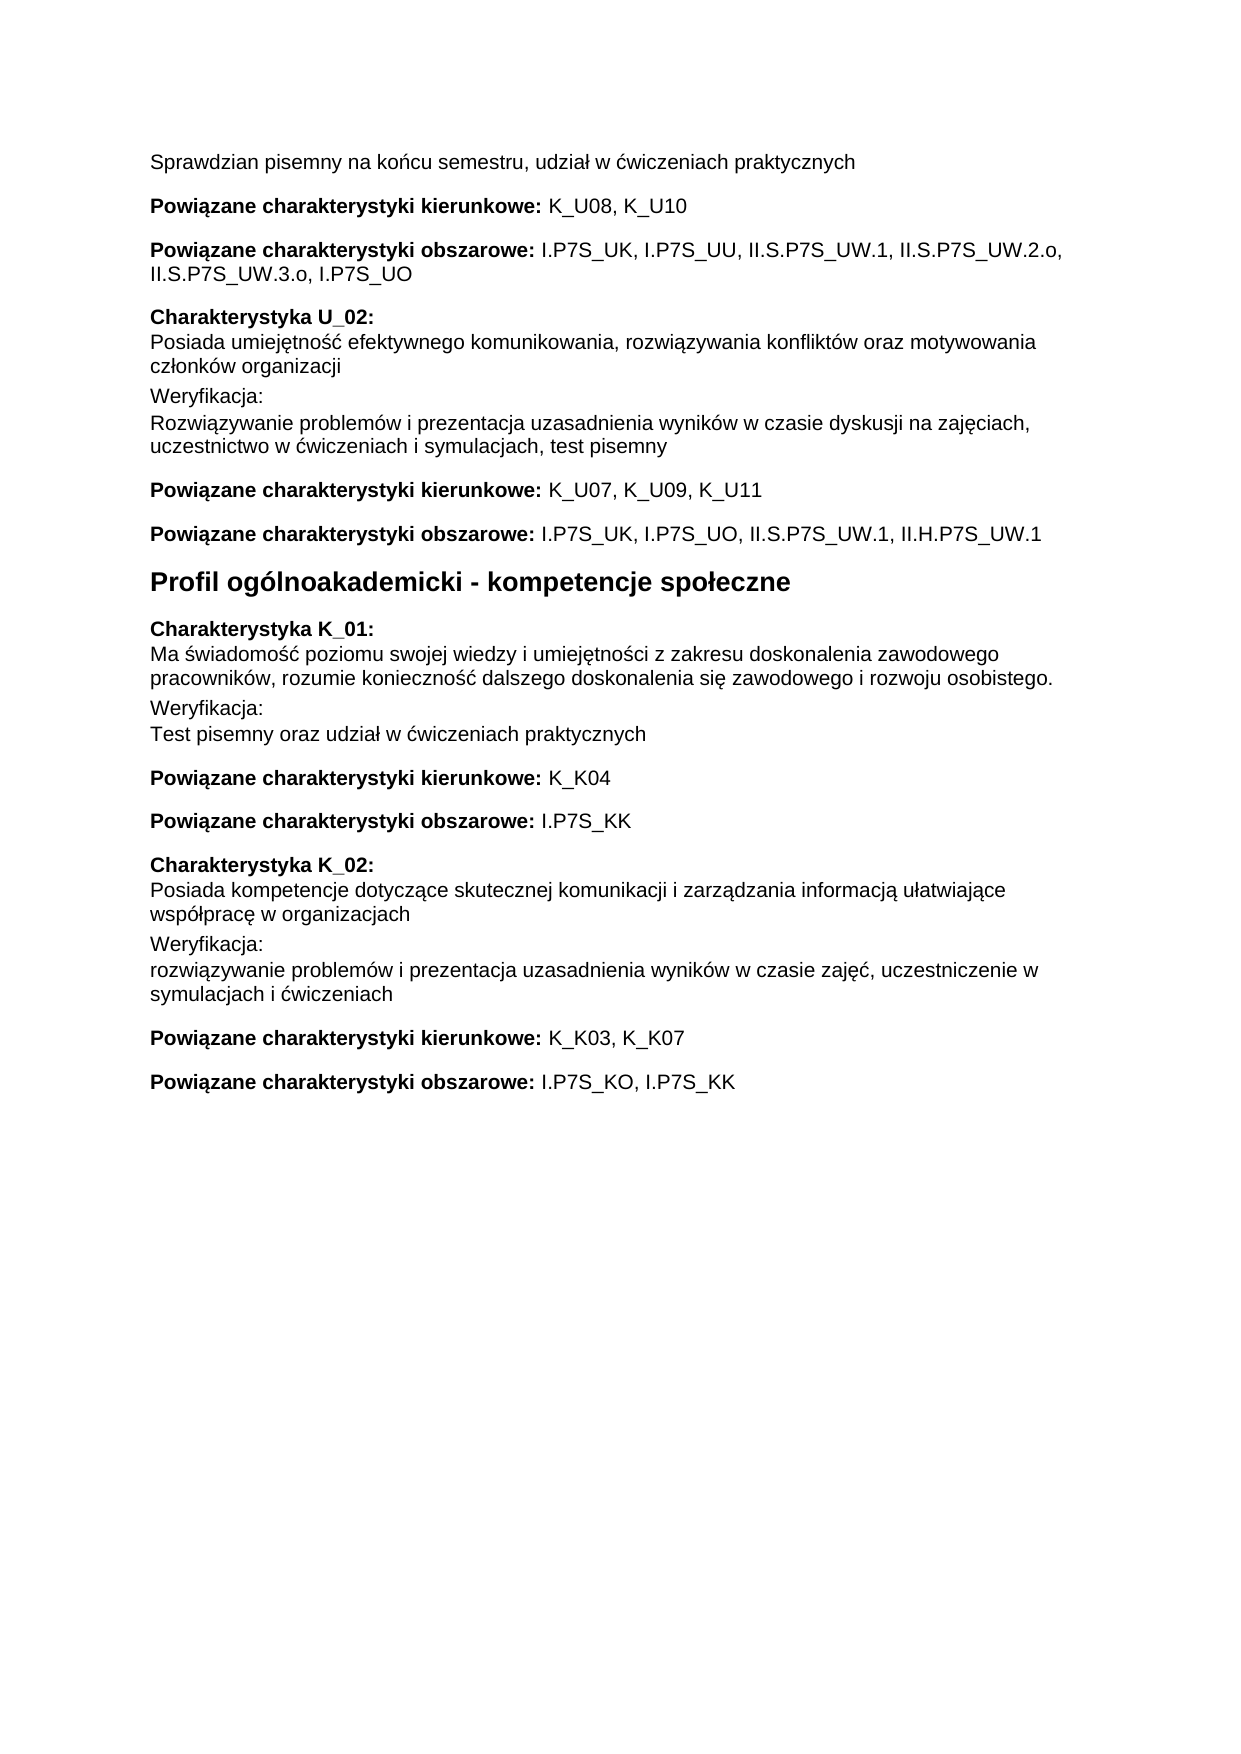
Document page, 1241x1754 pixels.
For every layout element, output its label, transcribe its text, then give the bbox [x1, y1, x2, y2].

text Powiązane charakterystyki obszarowe: I.P7S_KO, I.P7S_KK [150, 1070, 1090, 1094]
text Powiązane charakterystyki kierunkowe: K_K04 [150, 766, 1090, 789]
text Posiada umiejętność efektywnego komunikowania, rozwiązywania konfliktów oraz motywowania członków organizacji [150, 330, 1090, 378]
text Charakterystyka K_01: [150, 617, 1090, 641]
text Powiązane charakterystyki obszarowe: I.P7S_UK, I.P7S_UO, II.S.P7S_UW.1, II.H.P7S_UW.1 [150, 522, 1090, 546]
text Weryfikacja: [150, 932, 1090, 956]
text Test pisemny oraz udział w ćwiczeniach praktycznych [150, 722, 1090, 746]
text Rozwiązywanie problemów i prezentacja uzasadnienia wyników w czasie dyskusji na zajęciach, uczestnictwo w ćwiczeniach i symulacjach, test pisemny [150, 410, 1090, 458]
text rozwiązywanie problemów i prezentacja uzasadnienia wyników w czasie zajęć, uczestniczenie w symulacjach i ćwiczeniach [150, 958, 1090, 1006]
text Powiązane charakterystyki kierunkowe: K_K03, K_K07 [150, 1026, 1090, 1050]
text Powiązane charakterystyki kierunkowe: K_U07, K_U09, K_U11 [150, 478, 1090, 502]
text Posiada kompetencje dotyczące skutecznej komunikacji i zarządzania informacją ułatwiające współpracę w organizacjach [150, 878, 1090, 926]
text Weryfikacja: [150, 384, 1090, 408]
text Weryfikacja: [150, 696, 1090, 720]
text Powiązane charakterystyki obszarowe: I.P7S_UK, I.P7S_UU, II.S.P7S_UW.1, II.S.P7S_UW.2.o, II.S.P7S_UW.3.o, I.P7S_UO [150, 237, 1090, 285]
text Charakterystyka U_02: [150, 305, 1090, 329]
text Ma świadomość poziomu swojej wiedzy i umiejętności z zakresu doskonalenia zawodowego pracowników, rozumie konieczność dalszego doskonalenia się zawodowego i rozwoju osobistego. [150, 642, 1090, 689]
text Powiązane charakterystyki kierunkowe: K_U08, K_U10 [150, 194, 1090, 218]
text Powiązane charakterystyki obszarowe: I.P7S_KK [150, 809, 1090, 833]
subtitle Profil ogólnoakademicki - kompetencje społeczne [150, 566, 1090, 597]
text Charakterystyka K_02: [150, 853, 1090, 877]
text Sprawdzian pisemny na końcu semestru, udział w ćwiczeniach praktycznych [150, 150, 1090, 174]
